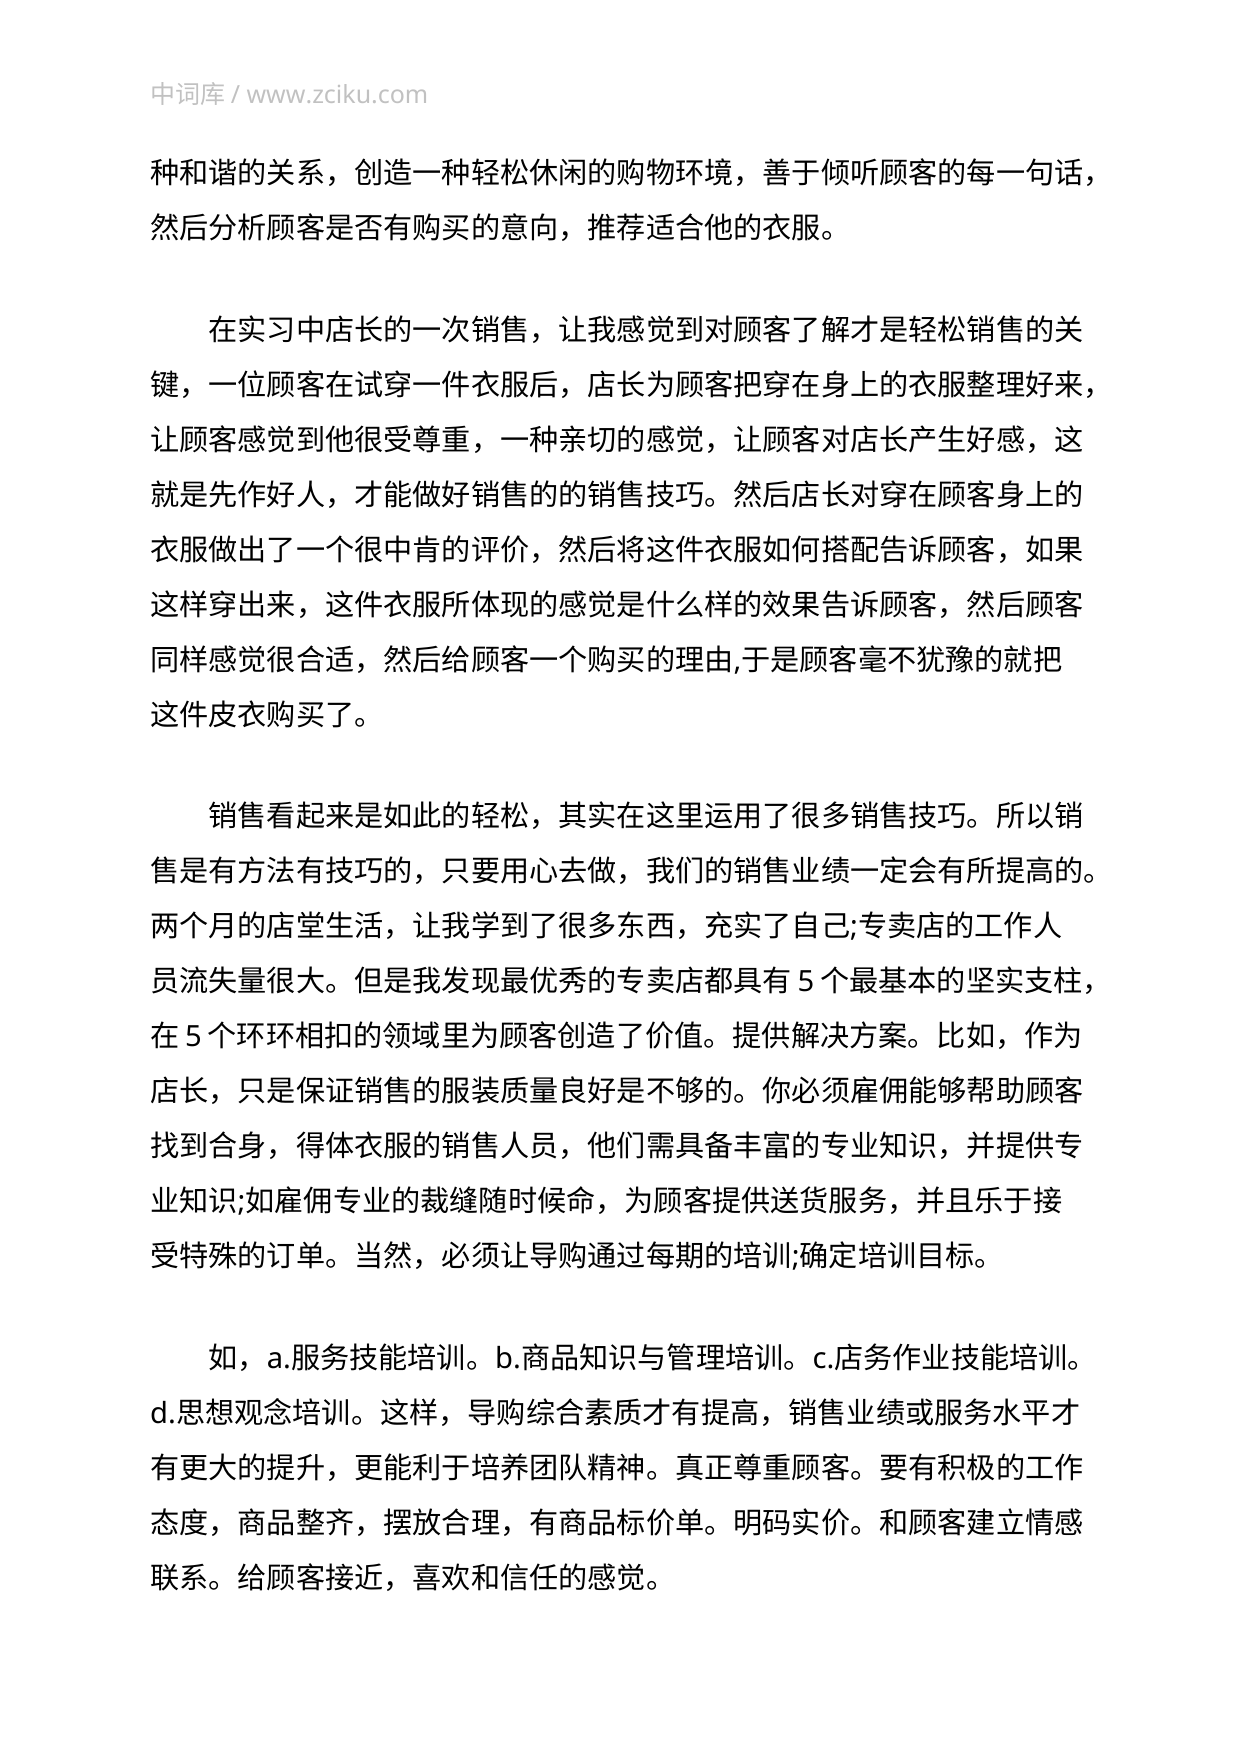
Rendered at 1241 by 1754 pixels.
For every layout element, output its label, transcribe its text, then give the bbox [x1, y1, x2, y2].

text 销售看起来是如此的轻松，其实在这里运用了很多销售技巧。所以销售是有方法有技巧的，只要用心去做，我们的销售业绩一定会有所提高的。两个月的店堂生活，让我学到了很多东西，充实了自己;专卖店的工作人员流失量很大。但是我发现最优秀的专卖店都具有5个最基本的坚实支柱，在5个环环相扣的领域里为顾客创造了价值。提供解决方案。比如，作为店长，只是保证销售的服装质量良好是不够的。你必须雇佣能够帮助顾客找到合身，得体衣服的销售人员，他们需具备丰富的专业知识，并提供专业知识;如雇佣专业的裁缝随时候命，为顾客提供送货服务，并且乐于接受特殊的订单。当然，必须让导购通过每期的培训;确定培训目标。 [150, 793, 1090, 1275]
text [150, 150, 1090, 247]
text 在实习中店长的一次销售，让我感觉到对顾客了解才是轻松销售的关键，一位顾客在试穿一件衣服后，店长为顾客把穿在身上的衣服整理好来，让顾客感觉到他很受尊重，一种亲切的感觉，让顾客对店长产生好感，这就是先作好人，才能做好销售的的销售技巧。然后店长对穿在顾客身上的衣服做出了一个很中肯的评价，然后将这件衣服如何搭配告诉顾客，如果这样穿出来，这件衣服所体现的感觉是什么样的效果告诉顾客，然后顾客同样感觉很合适，然后给顾客一个购买的理由,于是顾客毫不犹豫的就把这件皮衣购买了。 [150, 307, 1090, 733]
text 如，a.服务技能培训。b.商品知识与管理培训。c.店务作业技能培训。d.思想观念培训。这样，导购综合素质才有提高，销售业绩或服务水平才有更大的提升，更能利于培养团队精神。真正尊重顾客。要有积极的工作态度，商品整齐，摆放合理，有商品标价单。明码实价。和顾客建立情感联系。给顾客接近，喜欢和信任的感觉。 [150, 1334, 1090, 1596]
